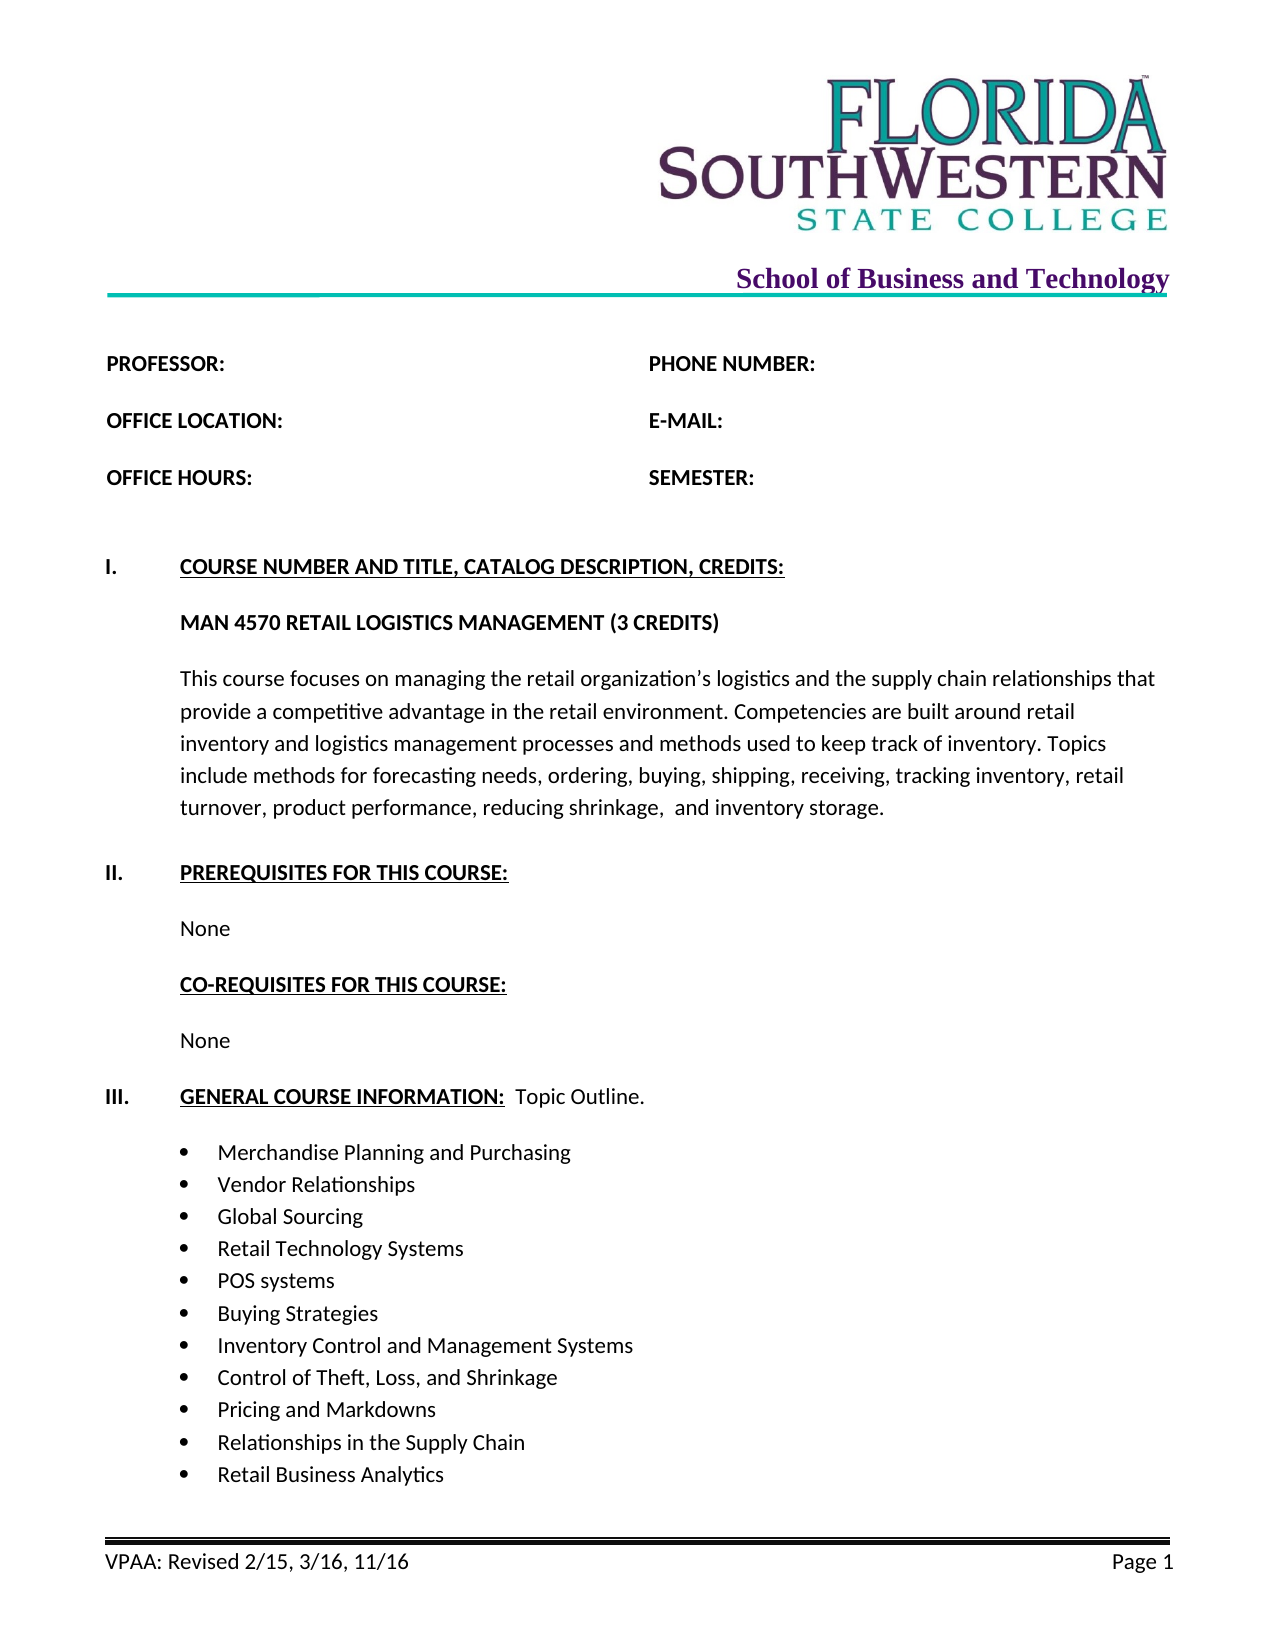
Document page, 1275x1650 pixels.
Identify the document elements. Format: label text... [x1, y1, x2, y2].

text CO-REQUISITES FOR THIS COURSE: [105, 970, 1170, 998]
list Pricing and Markdowns [180, 1395, 1170, 1423]
picture [657, 75, 1170, 233]
text MAN 4570 RETAIL LOGISTICS MANAGEMENT (3 CREDITS) [180, 608, 1170, 637]
table_cell OFFICE HOURS: [95, 439, 637, 496]
list Relationships in the Supply Chain [180, 1428, 1170, 1456]
list Merchandise Planning and Purchasing [180, 1138, 1170, 1166]
list COURSE NUMBER AND TITLE, CATALOG DESCRIPTION, CREDITS: [105, 552, 1170, 581]
text None [180, 914, 1170, 942]
list Buying Strategies [180, 1299, 1170, 1327]
list Retail Technology Systems [180, 1234, 1170, 1262]
list Retail Business Analytics [180, 1460, 1170, 1488]
list Global Sourcing [180, 1202, 1170, 1230]
list PREREQUISITES FOR THIS COURSE: [105, 858, 1170, 886]
table_cell E-MAIL: [638, 381, 1180, 438]
list GENERAL COURSE INFORMATION: Topic Outline. [105, 1082, 1170, 1110]
list Inventory Control and Management Systems [180, 1331, 1170, 1359]
table_cell OFFICE LOCATION: [95, 381, 637, 438]
list POS systems [180, 1267, 1170, 1295]
table_header PROFESSOR: [95, 324, 637, 381]
table_cell SEMESTER: [638, 439, 1180, 496]
text None [180, 1026, 1170, 1054]
text This course focuses on managing the retail organization’s logistics and the supply chain relationships that provide a competitive advantage in the retail environment. Competencies are built around retail inventory and logistics management processes and methods used to keep track of inventory. Topics include methods for forecasting needs, ordering, buying, shipping, receiving, tracking inventory, retail turnover, product performance, reducing shrinkage, and inventory storage. [180, 664, 1170, 821]
list Vendor Relationships [180, 1170, 1170, 1198]
table_header PHONE NUMBER: [638, 324, 1180, 381]
list Control of Theft, Loss, and Shrinkage [180, 1363, 1170, 1391]
